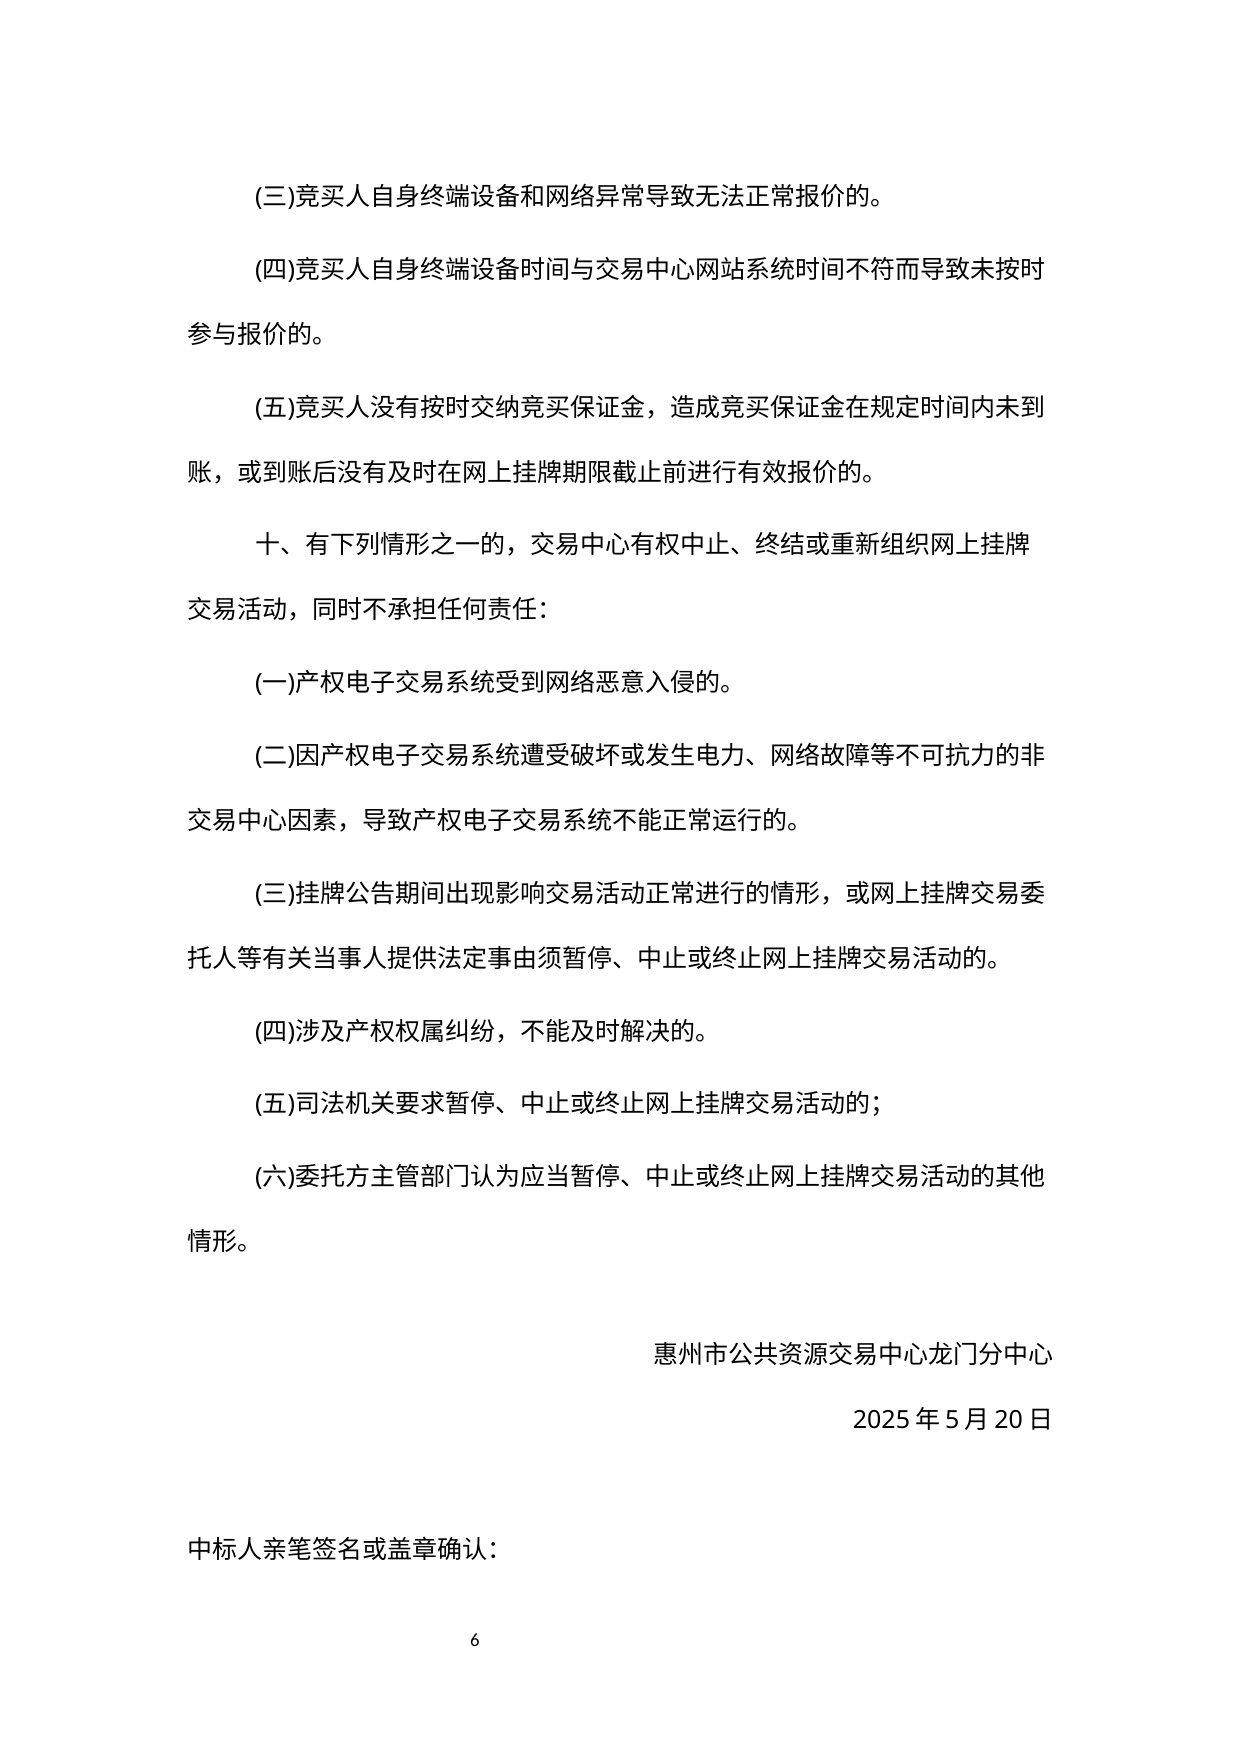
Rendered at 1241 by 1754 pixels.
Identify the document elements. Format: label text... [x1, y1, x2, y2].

text (四)竞买人自身终端设备时间与交易中心网站系统时间不符而导致未按时参与报价的。 [187, 235, 1053, 365]
text (二)因产权电子交易系统遭受破坏或发生电力、网络故障等不可抗力的非交易中心因素，导致产权电子交易系统不能正常运行的。 [187, 721, 1053, 851]
text 十、有下列情形之一的，交易中心有权中止、终结或重新组织网上挂牌交易活动，同时不承担任何责任： [187, 510, 1053, 640]
text (一)产权电子交易系统受到网络恶意入侵的。 [187, 648, 1053, 713]
text (五)竞买人没有按时交纳竞买保证金，造成竞买保证金在规定时间内未到账，或到账后没有及时在网上挂牌期限截止前进行有效报价的。 [187, 373, 1053, 503]
text 2025年5月20日 [187, 1385, 1053, 1450]
text (三)挂牌公告期间出现影响交易活动正常进行的情形，或网上挂牌交易委托人等有关当事人提供法定事由须暂停、中止或终止网上挂牌交易活动的。 [187, 859, 1053, 989]
text 中标人亲笔签名或盖章确认： [187, 1515, 1053, 1580]
text 惠州市公共资源交易中心龙门分中心 [187, 1320, 1053, 1385]
text (三)竞买人自身终端设备和网络异常导致无法正常报价的。 [187, 162, 1053, 227]
text (四)涉及产权权属纠纷，不能及时解决的。 [187, 997, 1053, 1062]
text (五)司法机关要求暂停、中止或终止网上挂牌交易活动的； [187, 1069, 1053, 1134]
text (六)委托方主管部门认为应当暂停、中止或终止网上挂牌交易活动的其他情形。 [187, 1142, 1053, 1272]
